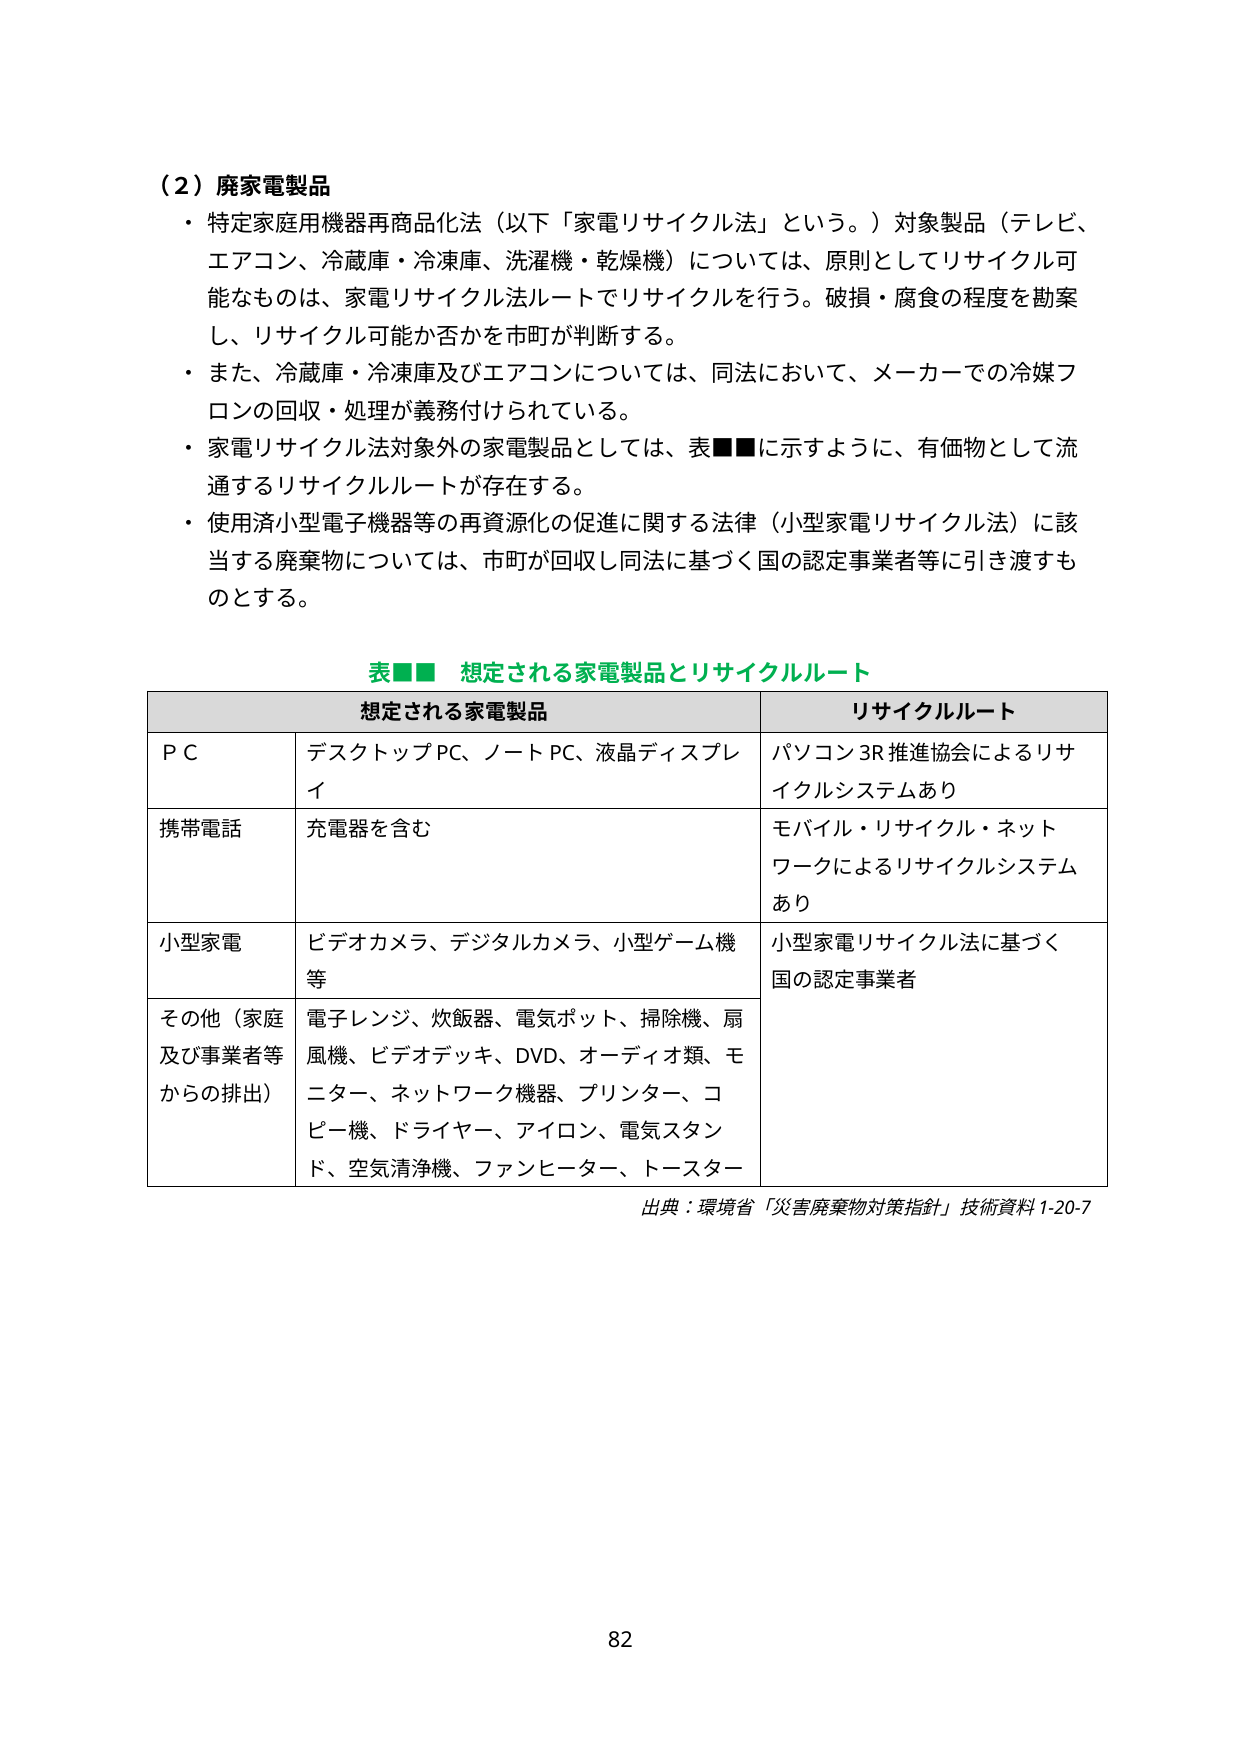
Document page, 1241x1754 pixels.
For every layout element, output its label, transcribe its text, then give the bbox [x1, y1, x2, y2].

table_cell 小型家電 [148, 923, 295, 998]
table_cell 電子レンジ、炊飯器、電気ポット、掃除機、扇風機、ビデオデッキ、DVD、オーディオ類、モニター、ネットワーク機器、プリンター、コピー機、ドライヤー、アイロン、電気スタンド、空気清浄機、ファンヒーター、トースター [296, 999, 760, 1186]
list 使用済小型電子機器等の再資源化の促進に関する法律（小型家電リサイクル法）に該当する廃棄物については、市町が回収し同法に基づく国の認定事業者等に引き渡すものとする。 [177, 503, 1093, 616]
text 出典：環境省「災害廃棄物対策指針」技術資料1-20-7 [148, 1187, 1093, 1225]
table_header 想定される家電製品 [148, 692, 760, 732]
list また、冷蔵庫・冷凍庫及びエアコンについては、同法において、メーカーでの冷媒フロンの回収・処理が義務付けられている。 [177, 353, 1093, 428]
table_cell デスクトップPC、ノートPC、液晶ディスプレイ [296, 733, 760, 808]
table_cell 小型家電リサイクル法に基づく 国の認定事業者 [761, 923, 1107, 1186]
subtitle （２）廃家電製品 [148, 166, 1093, 203]
table_cell ＰＣ [148, 733, 295, 808]
text 表■■ 想定される家電製品とリサイクルルート [148, 653, 1093, 691]
table_cell 携帯電話 [148, 809, 295, 922]
table_cell 充電器を含む [296, 809, 760, 922]
table_cell その他（家庭及び事業者等 からの排出） [148, 999, 295, 1186]
list 特定家庭用機器再商品化法（以下「家電リサイクル法」という。）対象製品（テレビ、エアコン、冷蔵庫・冷凍庫、洗濯機・乾燥機）については、原則としてリサイクル可能なものは、家電リサイクル法ルートでリサイクルを行う。破損・腐食の程度を勘案し、リサイクル可能か否かを市町が判断する。 [177, 203, 1093, 353]
table_cell パソコン3R推進協会によるリサイクルシステムあり [761, 733, 1107, 808]
table_cell ビデオカメラ、デジタルカメラ、小型ゲーム機等 [296, 923, 760, 998]
table_cell モバイル・リサイクル・ネットワークによるリサイクルシステムあり [761, 809, 1107, 922]
table_header リサイクルルート [761, 692, 1107, 732]
list 家電リサイクル法対象外の家電製品としては、表■■に示すように、有価物として流通するリサイクルルートが存在する。 [177, 428, 1093, 503]
